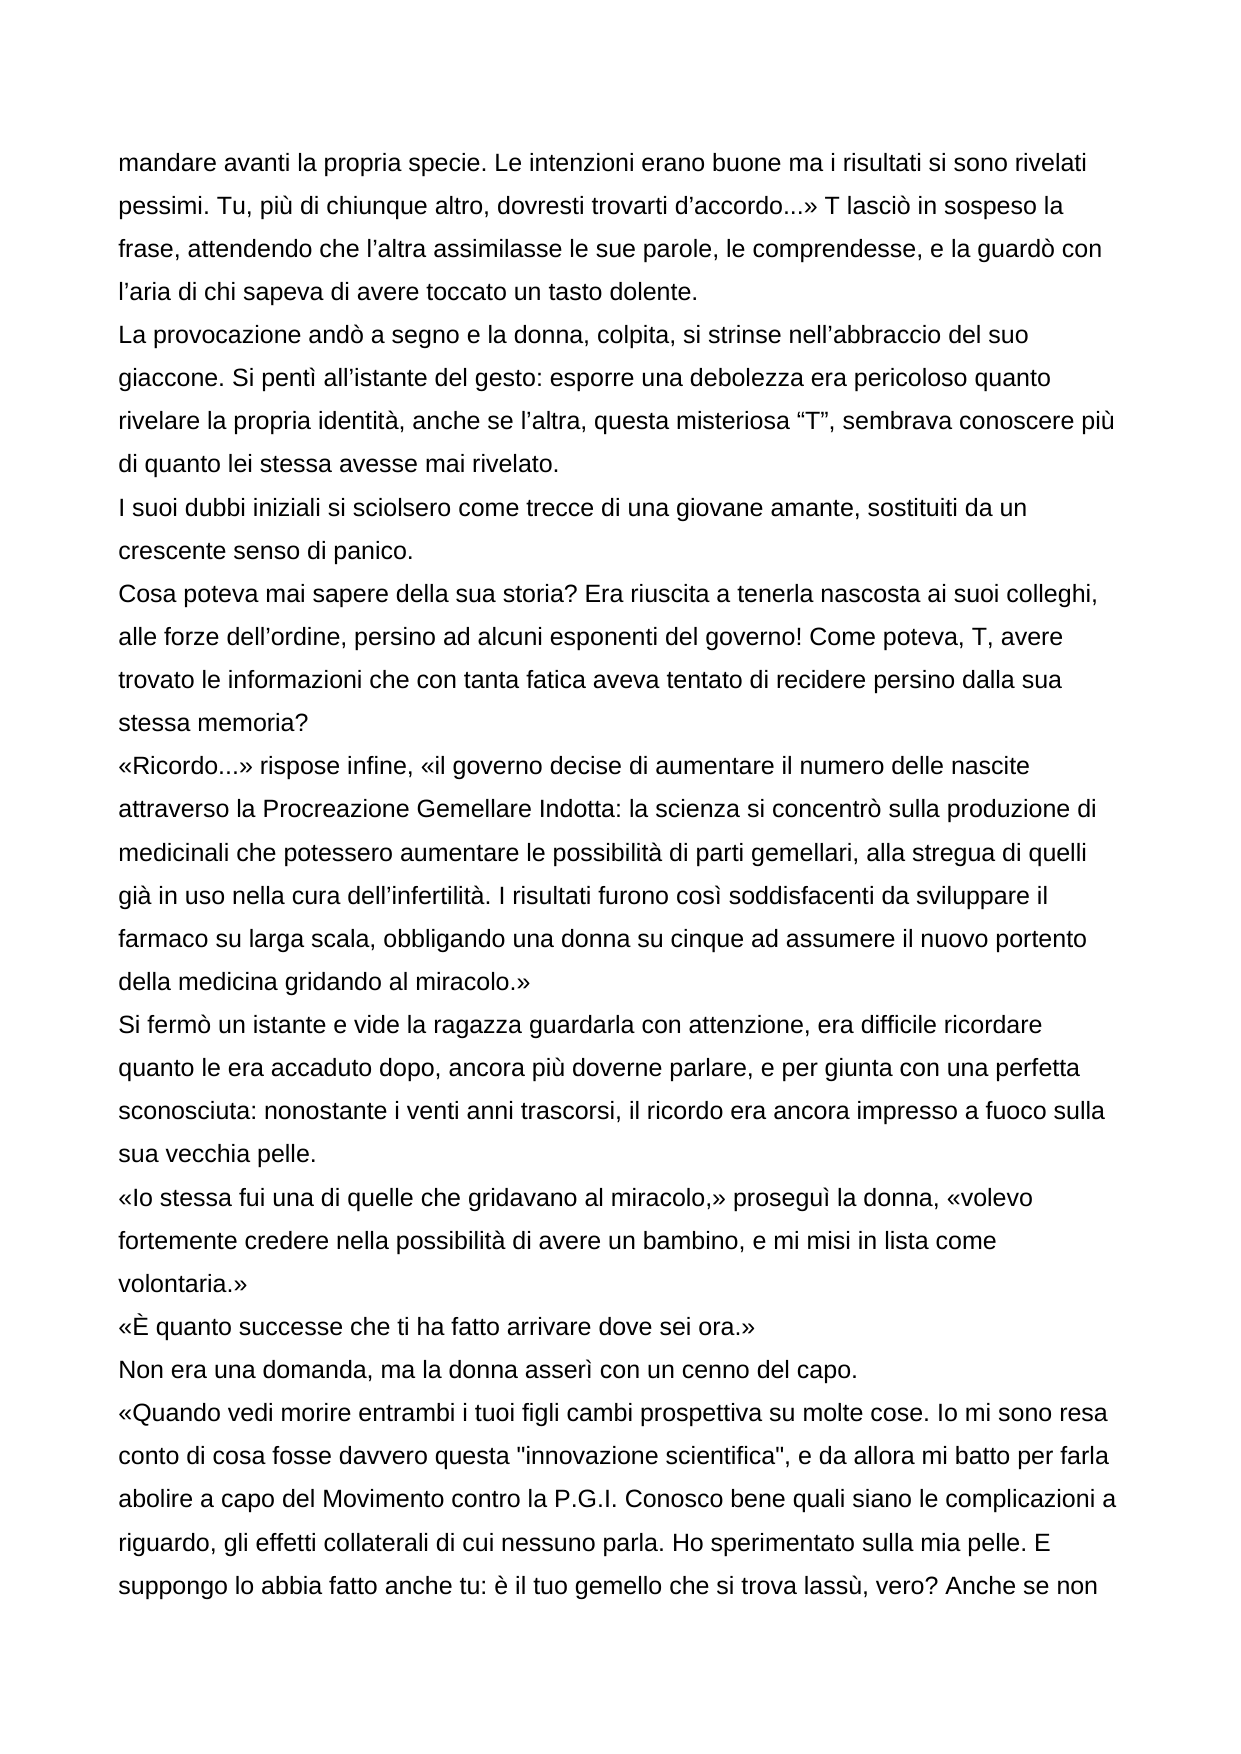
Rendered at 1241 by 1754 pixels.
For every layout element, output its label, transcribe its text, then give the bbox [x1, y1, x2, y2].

text Si fermò un istante e vide la ragazza guardarla con attenzione, era difficile ricordare quanto le era accaduto dopo, ancora più doverne parlare, e per giunta con una perfetta sconosciuta: nonostante i venti anni trascorsi, il ricordo era ancora impresso a fuoco sulla sua vecchia pelle. [118, 1010, 1122, 1168]
text La provocazione andò a segno e la donna, colpita, si strinse nell’abbraccio del suo giaccone. Si pentì all’istante del gesto: esporre una debolezza era pericoloso quanto rivelare la propria identità, anche se l’altra, questa misteriosa “T”, sembrava conoscere più di quanto lei stessa avesse mai rivelato. [118, 320, 1122, 478]
text «Ricordo...» rispose infine, «il governo decise di aumentare il numero delle nascite attraverso la Procreazione Gemellare Indotta: la scienza si concentrò sulla produzione di medicinali che potessero aumentare le possibilità di parti gemellari, alla stregua di quelli già in uso nella cura dell’infertilità. I risultati furono così soddisfacenti da sviluppare il farmaco su larga scala, obbligando una donna su cinque ad assumere il nuovo portento della medicina gridando al miracolo.» [118, 751, 1122, 996]
text I suoi dubbi iniziali si sciolsero come trecce di una giovane amante, sostituiti da un crescente senso di panico. [118, 493, 1122, 564]
text Non era una domanda, ma la donna asserì con un cenno del capo. [118, 1355, 1122, 1384]
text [118, 148, 1122, 306]
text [118, 1398, 1122, 1599]
text «Io stessa fui una di quelle che gridavano al miracolo,» proseguì la donna, «volevo fortemente credere nella possibilità di avere un bambino, e mi misi in lista come volontaria.» [118, 1183, 1122, 1298]
text Cosa poteva mai sapere della sua storia? Era riuscita a tenerla nascosta ai suoi colleghi, alle forze dell’ordine, persino ad alcuni esponenti del governo! Come poteva, T, avere trovato le informazioni che con tanta fatica aveva tentato di recidere persino dalla sua stessa memoria? [118, 579, 1122, 737]
text «È quanto successe che ti ha fatto arrivare dove sei ora.» [118, 1312, 1122, 1341]
